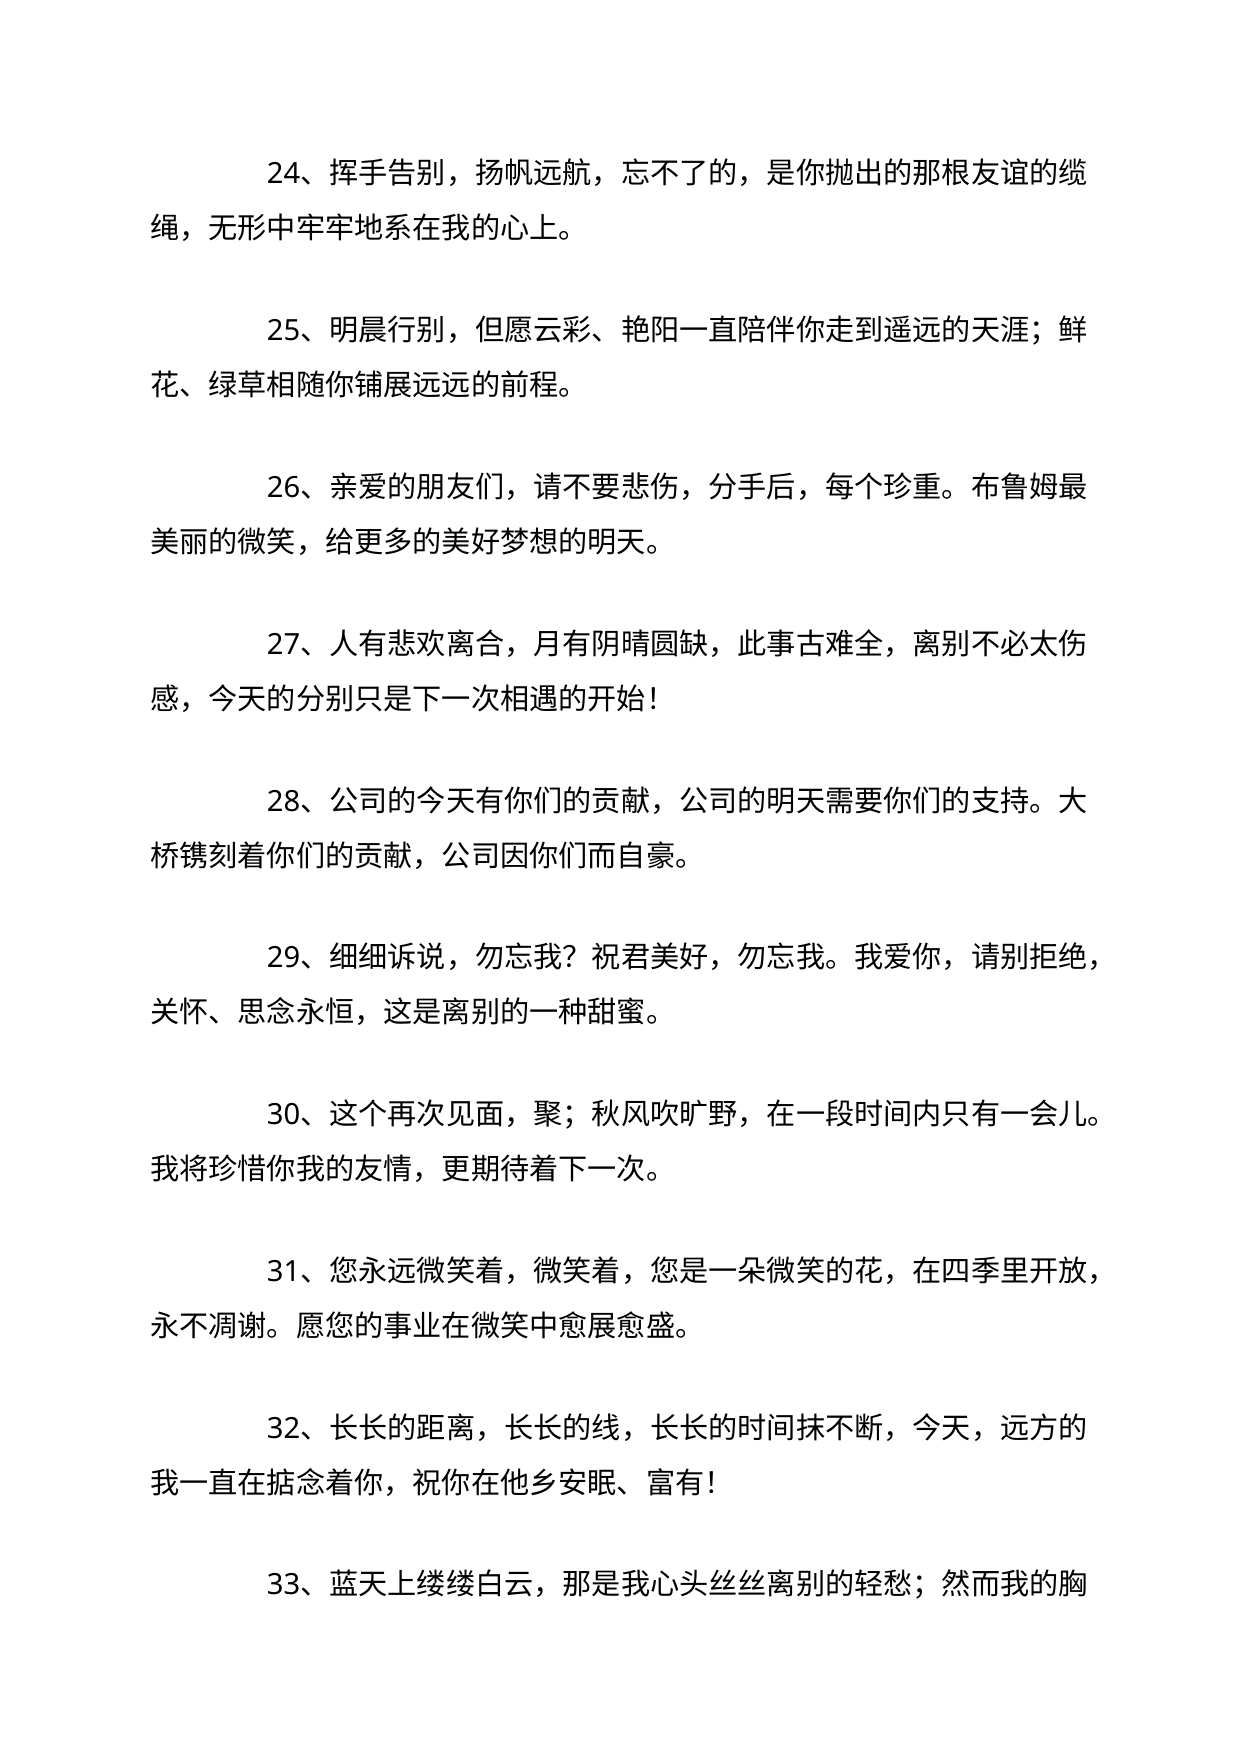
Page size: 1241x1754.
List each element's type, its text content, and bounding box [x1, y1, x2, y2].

text 27、人有悲欢离合，月有阴晴圆缺，此事古难全，离别不必太伤感，今天的分别只是下一次相遇的开始！ [150, 620, 1090, 718]
text 29、细细诉说，勿忘我？祝君美好，勿忘我。我爱你，请别拒绝，关怀、思念永恒，这是离别的一种甜蜜。 [150, 934, 1090, 1031]
text 32、长长的距离，长长的线，长长的时间抹不断，今天，远方的我一直在掂念着你，祝你在他乡安眠、富有！ [150, 1404, 1090, 1501]
text 28、公司的今天有你们的贡献，公司的明天需要你们的支持。大桥镌刻着你们的贡献，公司因你们而自豪。 [150, 777, 1090, 874]
text 30、这个再次见面，聚；秋风吹旷野，在一段时间内只有一会儿。我将珍惜你我的友情，更期待着下一次。 [150, 1091, 1090, 1188]
text 25、明晨行别，但愿云彩、艳阳一直陪伴你走到遥远的天涯；鲜花、绿草相随你铺展远远的前程。 [150, 307, 1090, 404]
text 24、挥手告别，扬帆远航，忘不了的，是你抛出的那根友谊的缆绳，无形中牢牢地系在我的心上。 [150, 150, 1090, 247]
text 26、亲爱的朋友们，请不要悲伤，分手后，每个珍重。布鲁姆最美丽的微笑，给更多的美好梦想的明天。 [150, 463, 1090, 561]
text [150, 1561, 1090, 1603]
text 31、您永远微笑着，微笑着，您是一朵微笑的花，在四季里开放，永不凋谢。愿您的事业在微笑中愈展愈盛。 [150, 1247, 1090, 1345]
